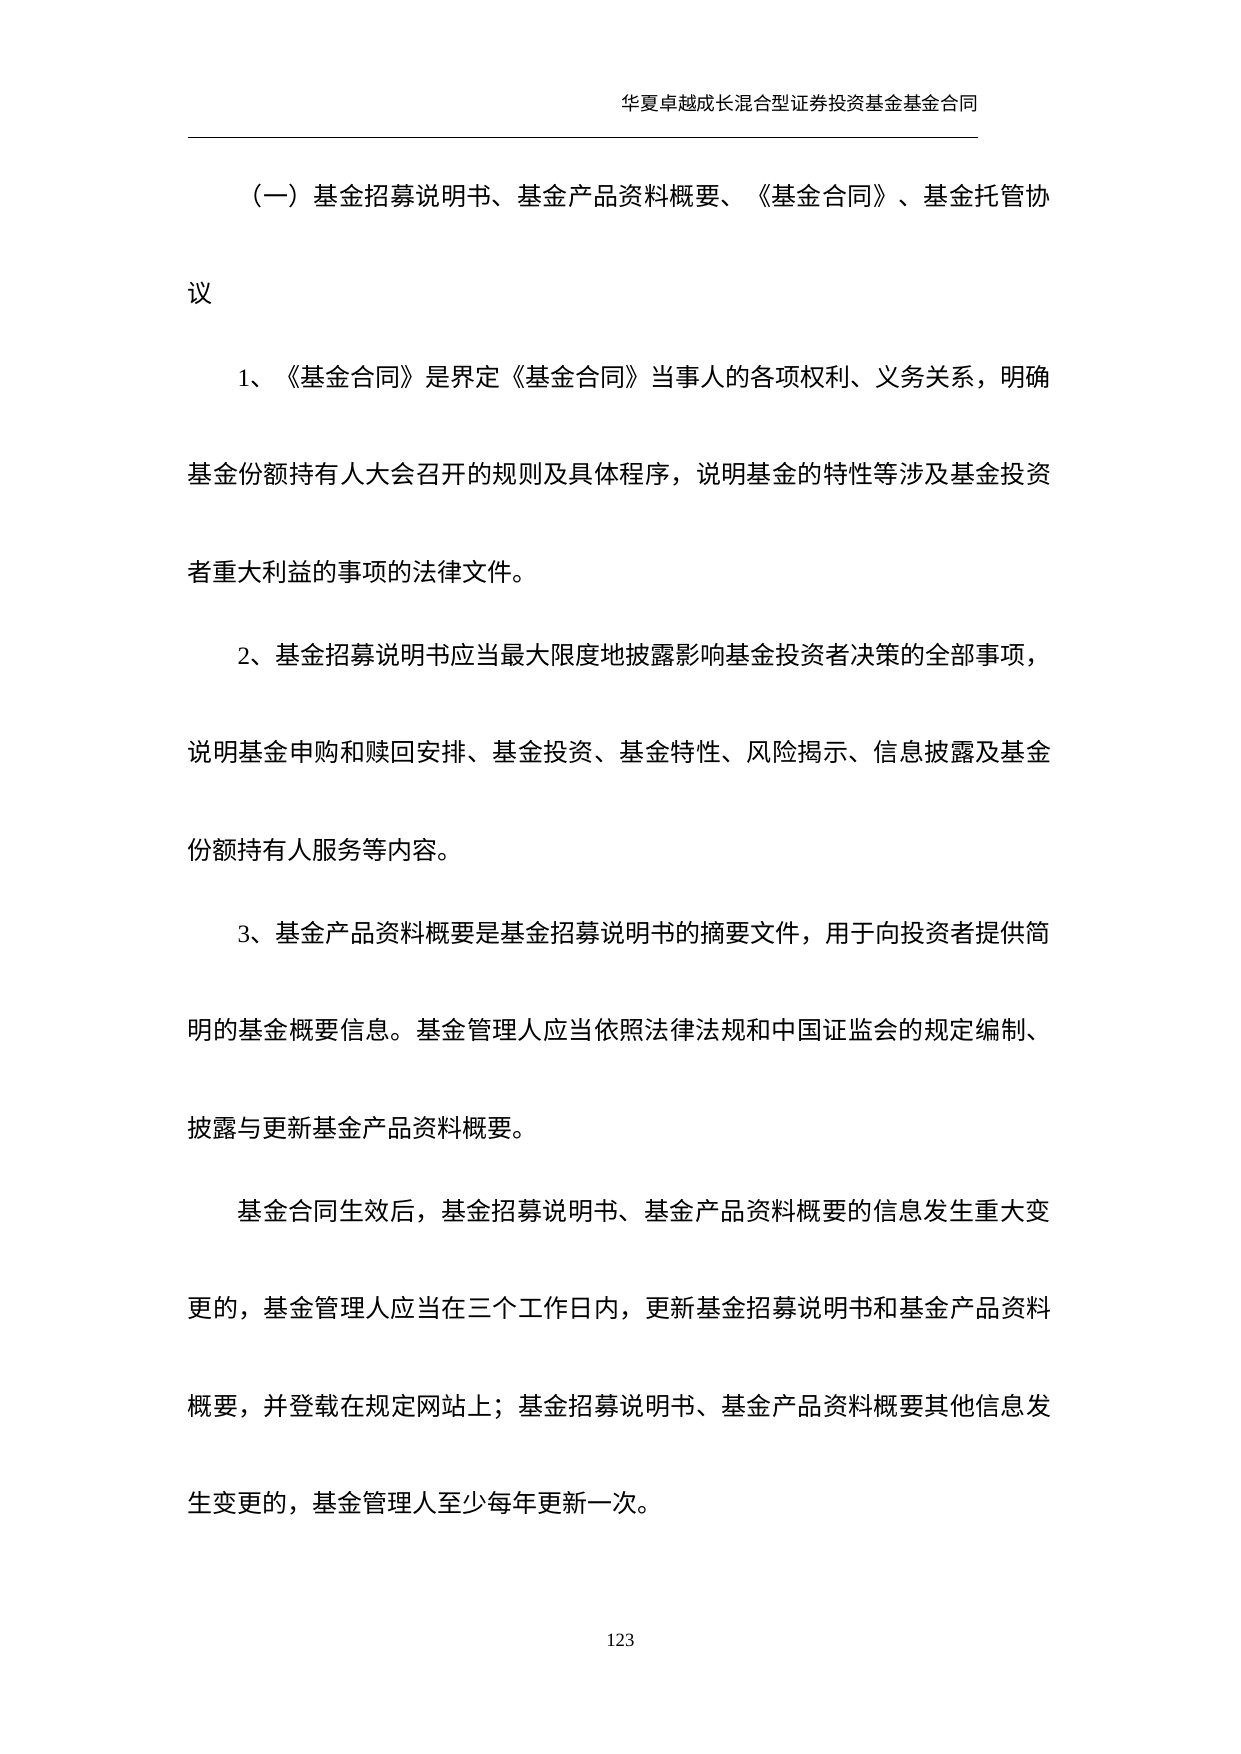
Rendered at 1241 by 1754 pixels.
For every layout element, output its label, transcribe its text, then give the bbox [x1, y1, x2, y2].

text 基金合同生效后，基金招募说明书、基金产品资料概要的信息发生重大变更的，基金管理人应当在三个工作日内，更新基金招募说明书和基金产品资料概要，并登载在规定网站上；基金招募说明书、基金产品资料概要其他信息发生变更的，基金管理人至少每年更新一次。 [187, 1177, 1053, 1534]
text 1、《基金合同》是界定《基金合同》当事人的各项权利、义务关系，明确基金份额持有人大会召开的规则及具体程序，说明基金的特性等涉及基金投资者重大利益的事项的法律文件。 [187, 343, 1053, 603]
text 3、基金产品资料概要是基金招募说明书的摘要文件，用于向投资者提供简明的基金概要信息。基金管理人应当依照法律法规和中国证监会的规定编制、披露与更新基金产品资料概要。 [187, 899, 1053, 1159]
text （一）基金招募说明书、基金产品资料概要、《基金合同》、基金托管协议 [187, 162, 1053, 324]
text 2、基金招募说明书应当最大限度地披露影响基金投资者决策的全部事项，说明基金申购和赎回安排、基金投资、基金特性、风险揭示、信息披露及基金份额持有人服务等内容。 [187, 621, 1053, 881]
